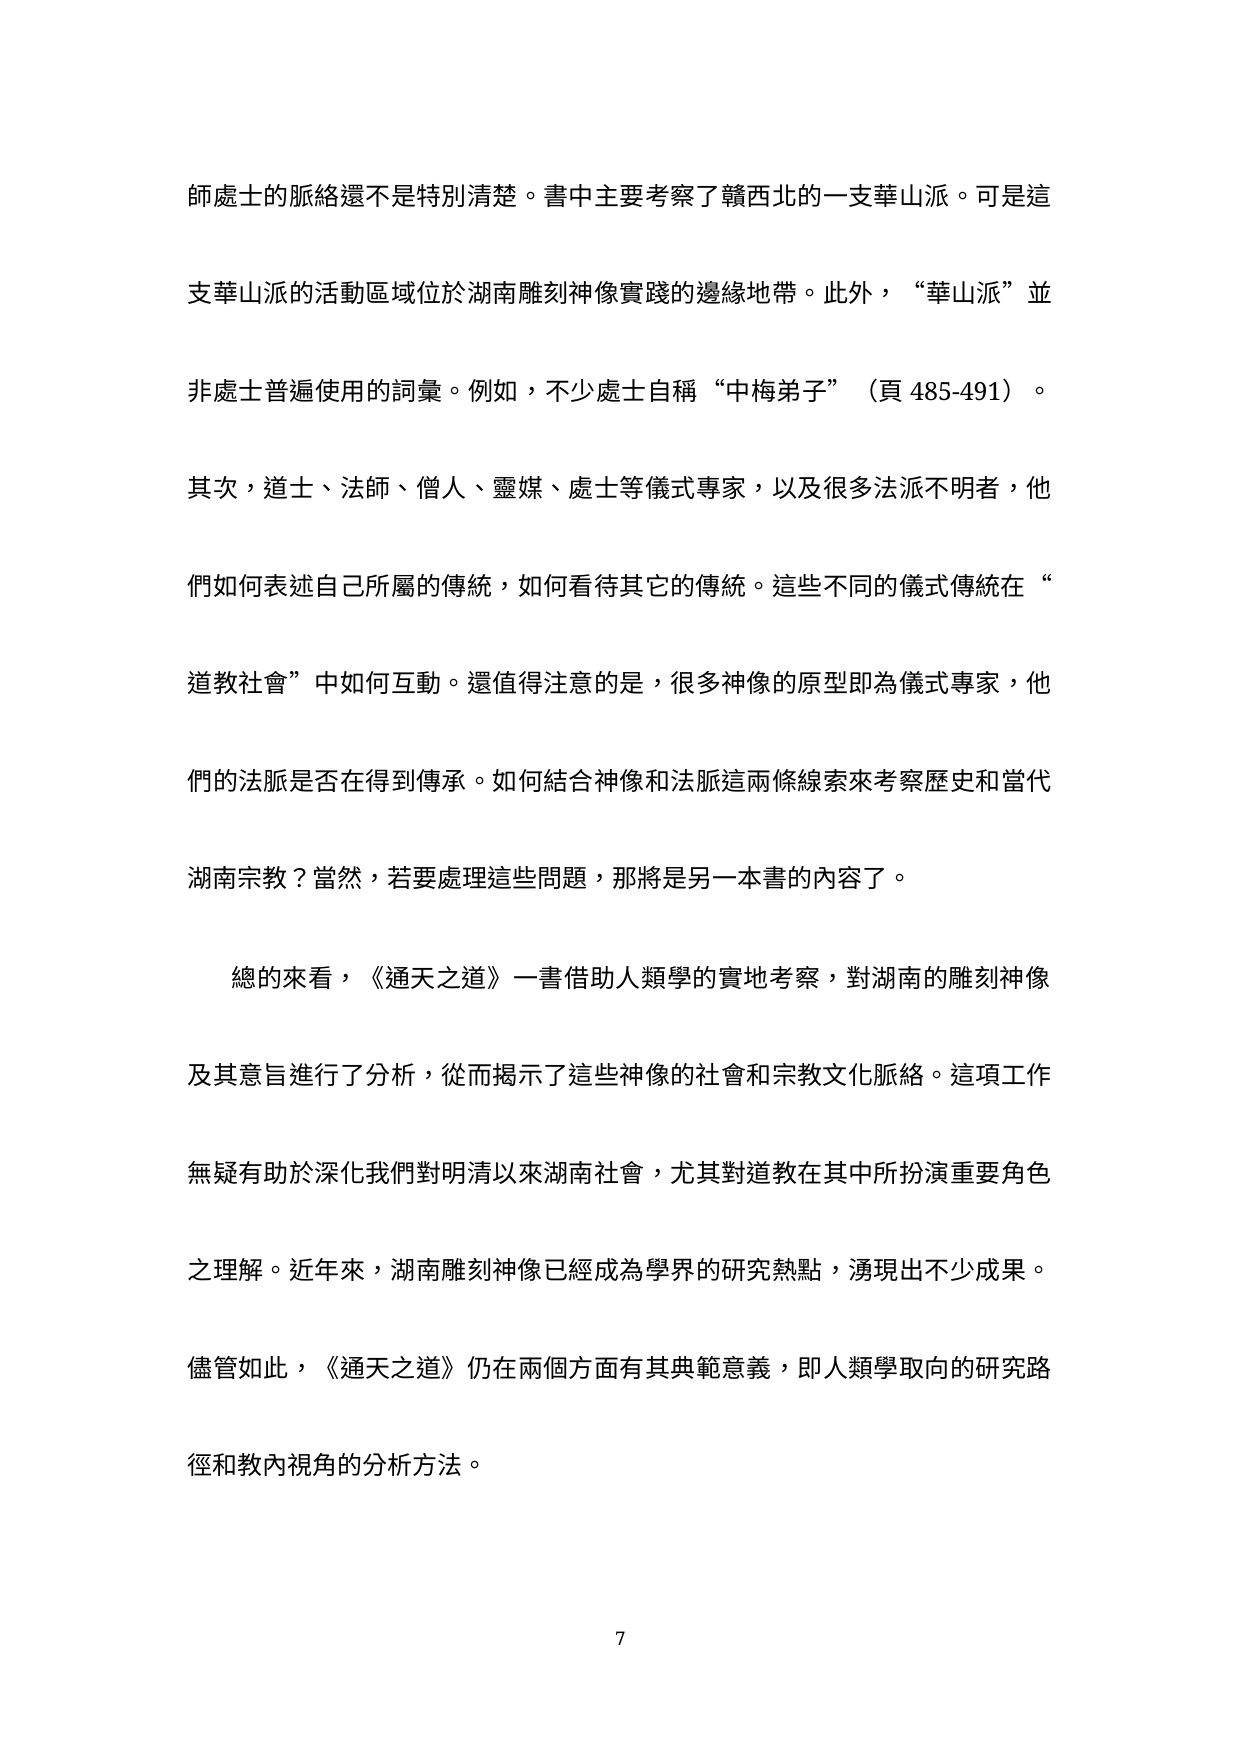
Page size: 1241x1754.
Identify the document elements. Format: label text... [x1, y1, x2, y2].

text 總的來看，《通天之道》一書借助人類學的實地考察，對湖南的雕刻神像及其意旨進行了分析，從而揭示了這些神像的社會和宗教文化脈絡。這項工作無疑有助於深化我們對明清以來湖南社會，尤其對道教在其中所扮演重要角色之理解。近年來，湖南雕刻神像已經成為學界的研究熱點，湧現出不少成果。儘管如此，《通天之道》仍在兩個方面有其典範意義，即人類學取向的研究路徑和教內視角的分析方法。 [187, 944, 1053, 1496]
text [187, 162, 1053, 909]
